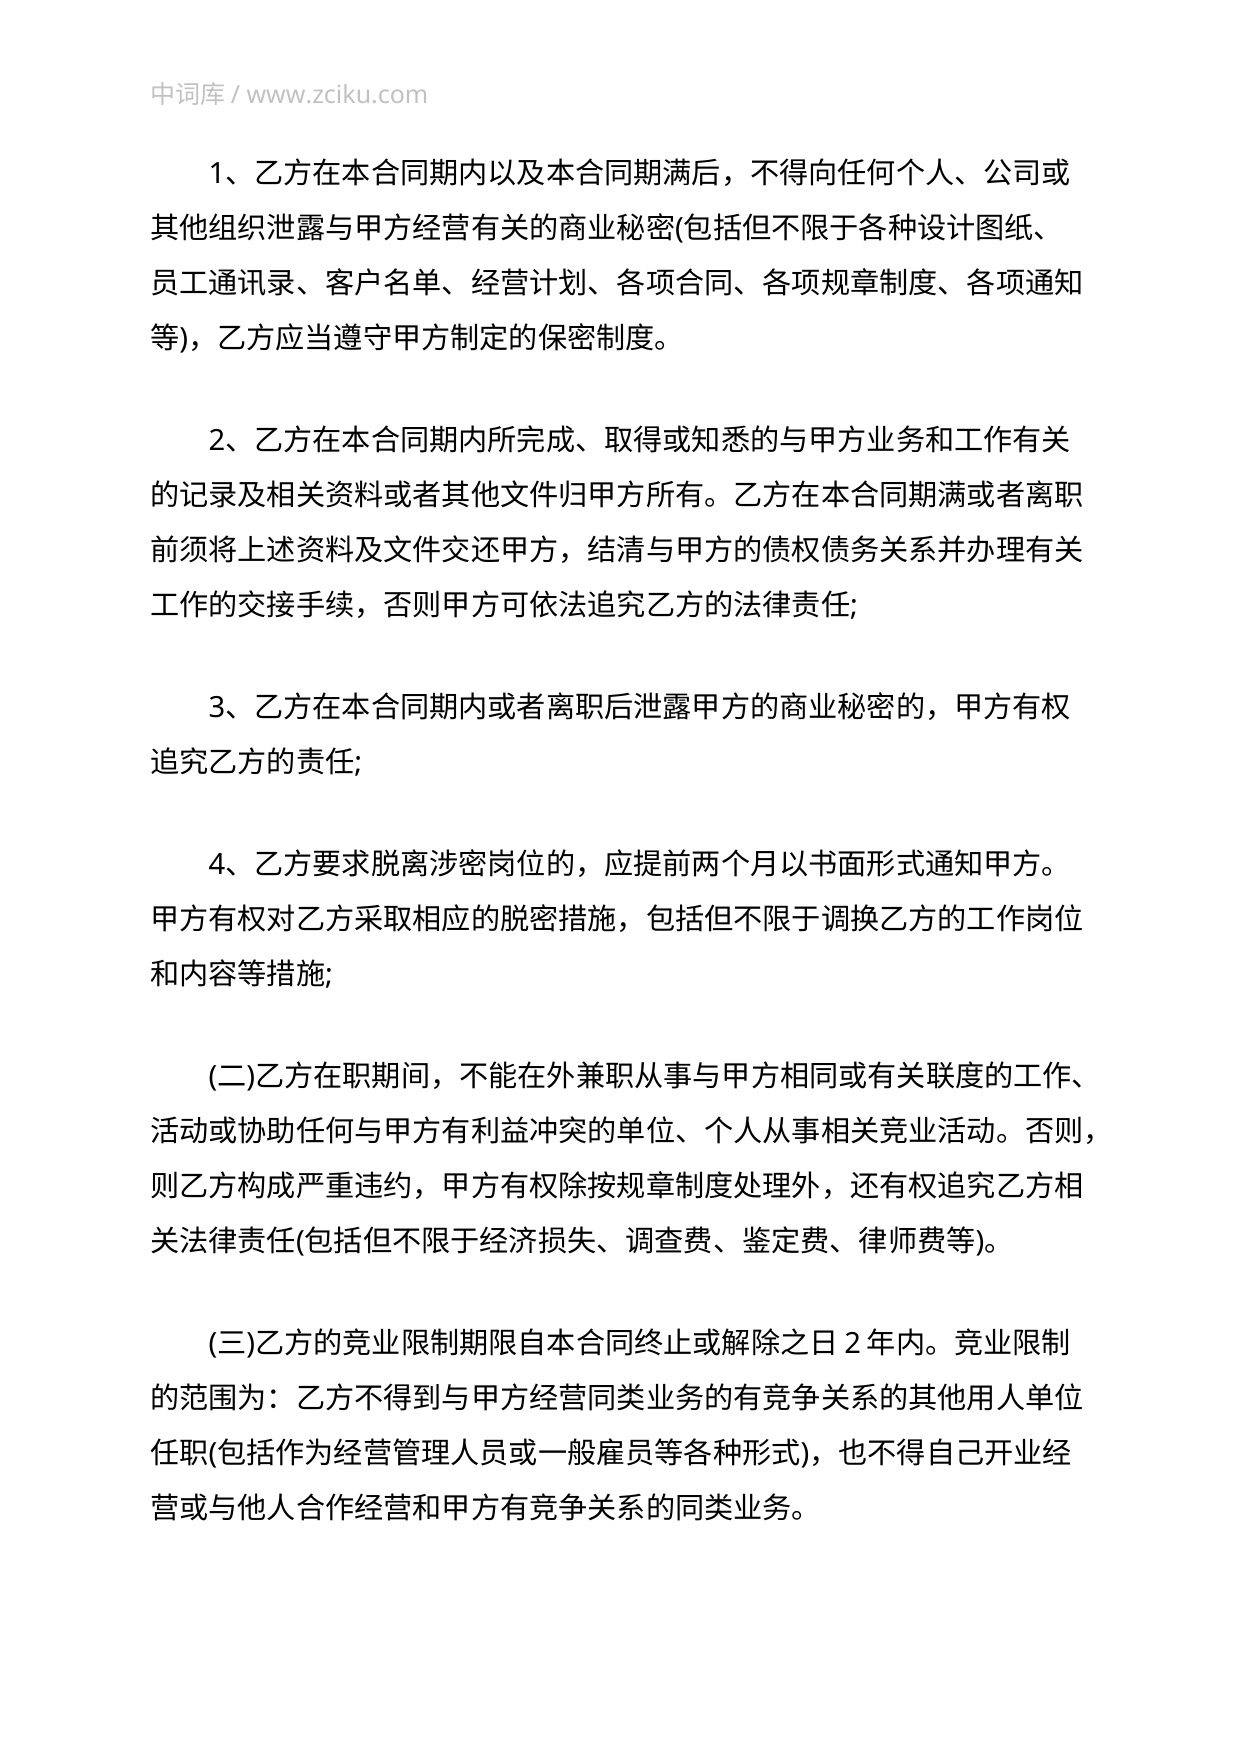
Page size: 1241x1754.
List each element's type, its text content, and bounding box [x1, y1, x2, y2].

text 3、乙方在本合同期内或者离职后泄露甲方的商业秘密的，甲方有权追究乙方的责任; [150, 684, 1090, 781]
text 1、乙方在本合同期内以及本合同期满后，不得向任何个人、公司或其他组织泄露与甲方经营有关的商业秘密(包括但不限于各种设计图纸、员工通讯录、客户名单、经营计划、各项合同、各项规章制度、各项通知等)，乙方应当遵守甲方制定的保密制度。 [150, 150, 1090, 357]
text (三)乙方的竞业限制期限自本合同终止或解除之日2年内。竞业限制的范围为：乙方不得到与甲方经营同类业务的有竞争关系的其他用人单位任职(包括作为经营管理人员或一般雇员等各种形式)，也不得自己开业经营或与他人合作经营和甲方有竞争关系的同类业务。 [150, 1319, 1090, 1526]
text 2、乙方在本合同期内所完成、取得或知悉的与甲方业务和工作有关的记录及相关资料或者其他文件归甲方所有。乙方在本合同期满或者离职前须将上述资料及文件交还甲方，结清与甲方的债权债务关系并办理有关工作的交接手续，否则甲方可依法追究乙方的法律责任; [150, 417, 1090, 624]
text 4、乙方要求脱离涉密岗位的，应提前两个月以书面形式通知甲方。甲方有权对乙方采取相应的脱密措施，包括但不限于调换乙方的工作岗位和内容等措施; [150, 841, 1090, 993]
text (二)乙方在职期间，不能在外兼职从事与甲方相同或有关联度的工作、活动或协助任何与甲方有利益冲突的单位、个人从事相关竞业活动。否则，则乙方构成严重违约，甲方有权除按规章制度处理外，还有权追究乙方相关法律责任(包括但不限于经济损失、调查费、鉴定费、律师费等)。 [150, 1052, 1090, 1260]
